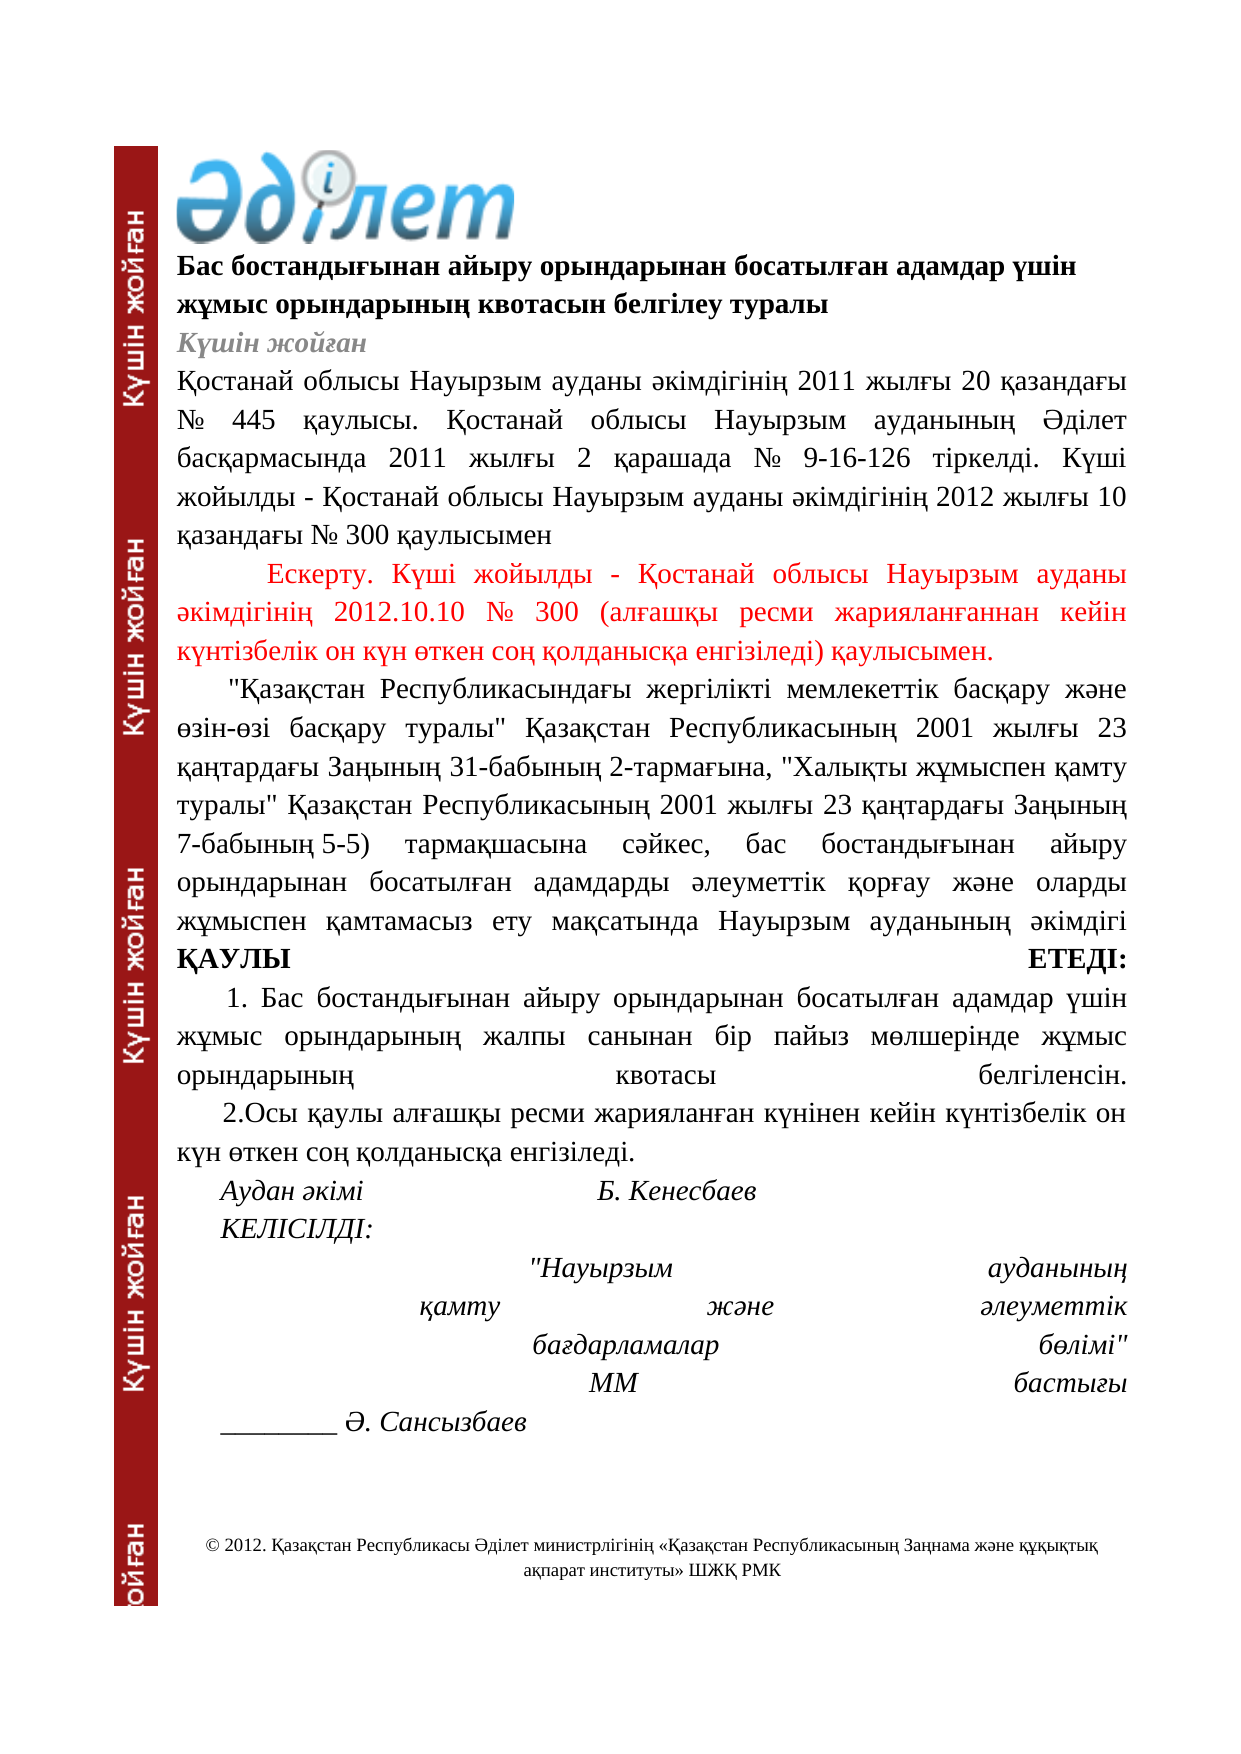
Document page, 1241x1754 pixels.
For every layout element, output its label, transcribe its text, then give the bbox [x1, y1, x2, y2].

text Бас бостандығынан айыру орындарынан босатылған адамдар үшін жұмыс орындарының квотасын белгілеу туралы [112, 248, 1128, 320]
picture [114, 1168, 158, 1173]
picture [114, 320, 158, 325]
text "Қазақстан Республикасындағы жергілікті мемлекеттік басқару және өзін-өзі басқару туралы" Қазақстан Республикасының 2001 жылғы 23 қаңтардағы Заңының 31-бабының 2-тармағына, "Халықты жұмыспен қамту туралы" Қазақстан Республикасының 2001 жылғы 23 қаңтардағы Заңының 7-бабының 5-5) тармақшасына сәйкес, бас бостандығынан айыру орындарынан босатылған адамдарды әлеуметтік қорғау және оларды жұмыспен қамтамасыз ету мақсатында Науырзым ауданының әкімдігі ҚАУЛЫ ЕТЕДІ: 1. Бас бостандығынан айыру орындарынан босатылған адамдар үшін жұмыс орындарының жалпы санынан бір пайыз мөлшерінде жұмыс орындарының квотасы белгіленсін. 2.Осы қаулы алғашқы ресми жарияланған күнінен кейін күнтізбелік он күн өткен соң қолданысқа енгізіледі. [112, 672, 1128, 1168]
picture [114, 1437, 158, 1534]
text Күшін жойған [112, 325, 1128, 358]
picture [114, 358, 158, 363]
picture [114, 1245, 158, 1250]
picture [114, 667, 158, 672]
text "Науырзым ауданының қамту және әлеуметтік бағдарламалар бөлімі" ММ бастығы ________ Ә. Сансызбаев [112, 1250, 1128, 1437]
picture [176, 150, 515, 244]
text КЕЛІСІЛДІ: [112, 1211, 1128, 1245]
text Қостанай облысы Науырзым ауданы әкімдігінің 2011 жылғы 20 қазандағы № 445 қаулысы. Қостанай облысы Науырзым ауданының Әділет басқармасында 2011 жылғы 2 қарашада № 9-16-126 тіркелді. Күші жойылды - Қостанай облысы Науырзым ауданы әкімдігінің 2012 жылғы 10 қазандағы № 300 қаулысымен [112, 363, 1128, 551]
text © 2012. Қазақстан Республикасы Әділет министрлігінің «Қазақстан Республикасының Заңнама және құқықтық ақпарат институты» ШЖҚ РМК [112, 1534, 1128, 1581]
text Ескерту. Күші жойылды - Қостанай облысы Науырзым ауданы әкімдігінің 2012.10.10 № 300 (алғашқы ресми жарияланғаннан кейін күнтізбелік он күн өткен соң қолданысқа енгізіледі) қаулысымен. [112, 556, 1128, 667]
text Аудан әкімі Б. Кенесбаев [112, 1173, 1128, 1206]
picture [114, 1581, 158, 1606]
picture [114, 146, 158, 248]
picture [114, 551, 158, 556]
picture [114, 1206, 158, 1211]
